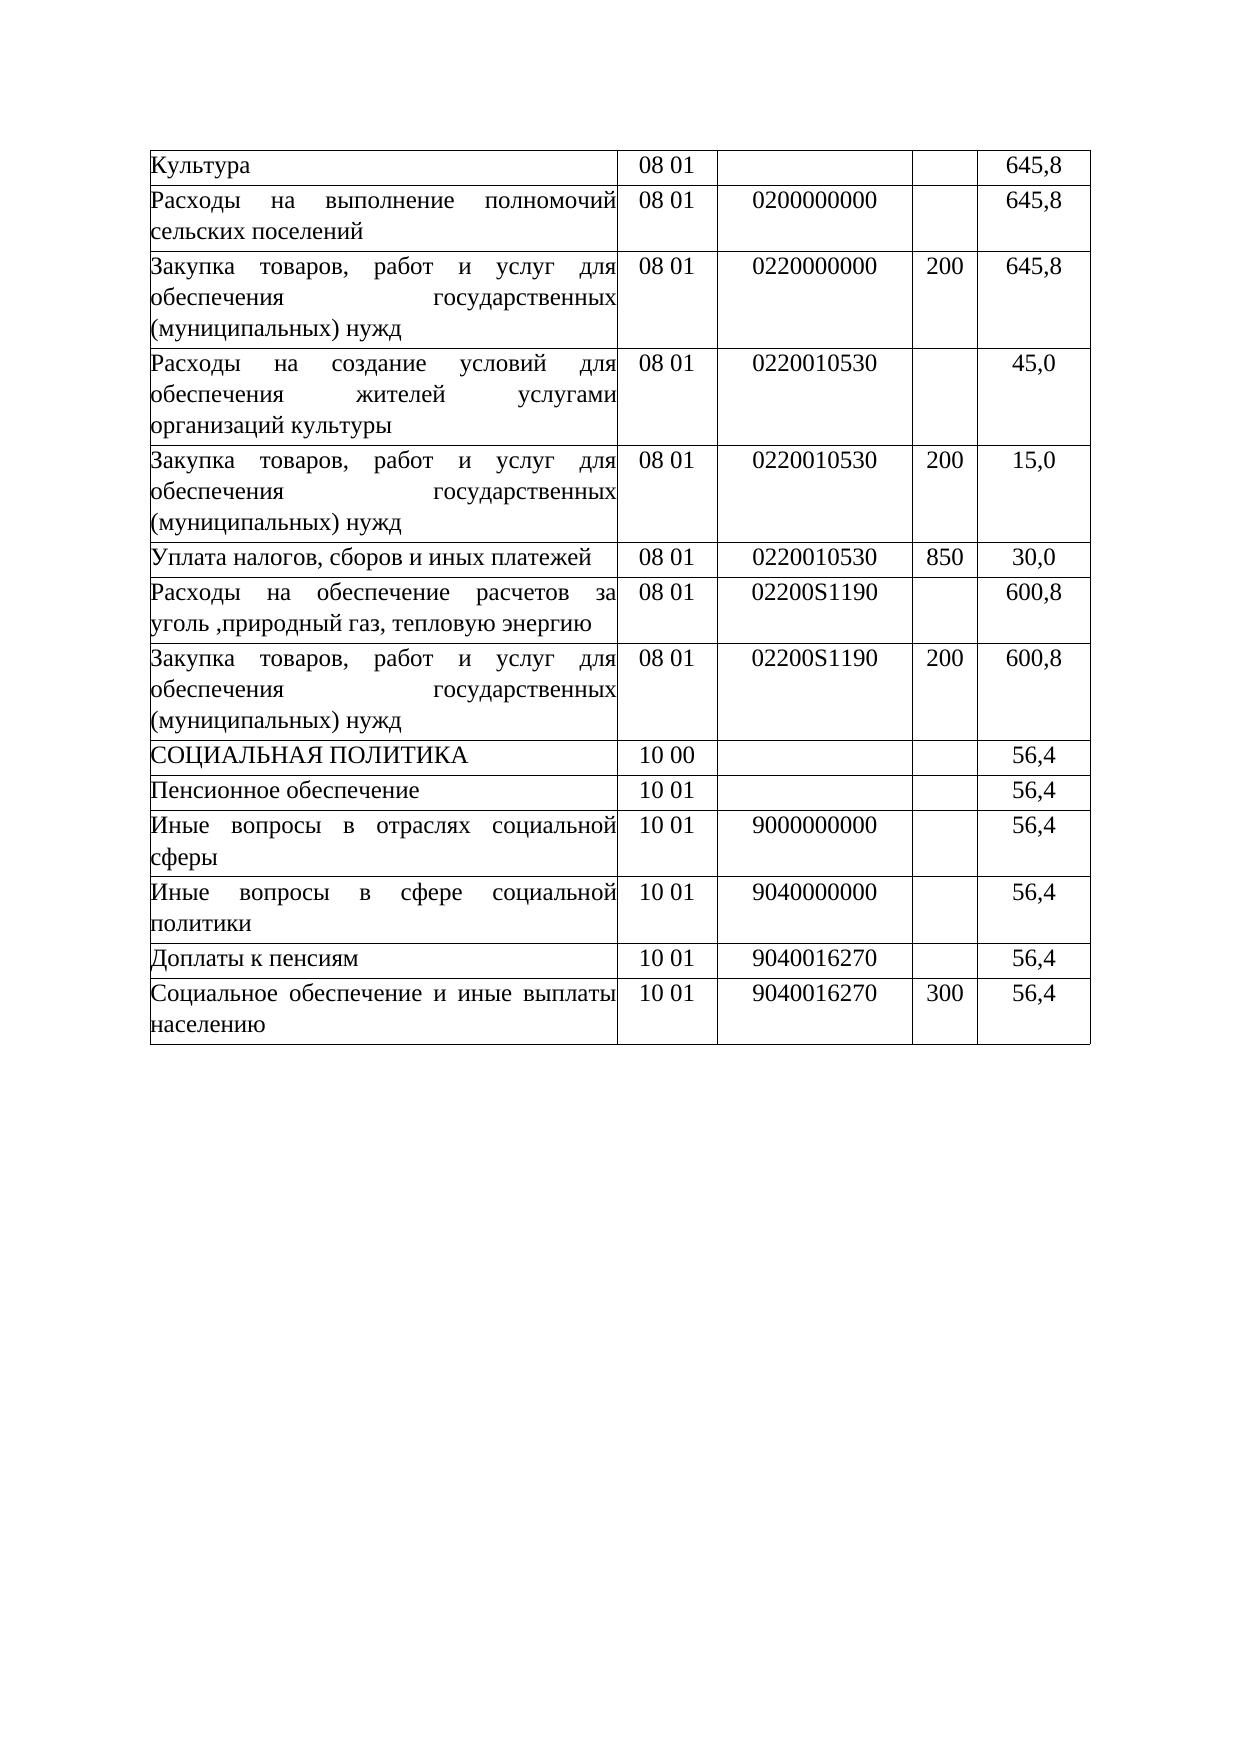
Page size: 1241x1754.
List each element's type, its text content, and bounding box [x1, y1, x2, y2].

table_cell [151, 252, 617, 348]
table_cell 08 01 [618, 252, 717, 348]
table_cell Закупка товаров, работ и услуг для обеспечения государственных (муниципальных) нужд [151, 446, 617, 542]
table_cell 56,4 [978, 741, 1090, 775]
table_cell [913, 776, 977, 810]
table_cell 08 01 [618, 186, 717, 251]
table_cell [913, 151, 977, 185]
table_cell СОЦИАЛЬНАЯ ПОЛИТИКА [151, 741, 617, 775]
table_cell [718, 741, 912, 775]
table_cell 10 01 [618, 944, 717, 977]
table_cell Уплата налогов, сборов и иных платежей [151, 543, 617, 577]
table_cell 45,0 [978, 349, 1090, 445]
table_cell [913, 741, 977, 775]
table_cell [913, 578, 977, 643]
table_cell Социальное обеспечение и иные выплаты населению [151, 979, 617, 1043]
table_cell Культура [151, 151, 617, 185]
table_cell 56,4 [978, 877, 1090, 942]
table_cell 02200S1190 [718, 578, 912, 643]
table_cell [718, 776, 912, 810]
table_cell 08 01 [618, 578, 717, 643]
table_cell 0220010530 [718, 446, 912, 542]
table_cell Иные вопросы в сфере социальной политики [151, 877, 617, 942]
table_cell 200 [913, 252, 977, 348]
table_cell 02200S1190 [718, 644, 912, 740]
table_cell 0220010530 [718, 543, 912, 577]
table_cell 56,4 [978, 979, 1090, 1043]
table_cell 10 01 [618, 776, 717, 810]
table_cell 08 01 [618, 644, 717, 740]
table_cell Расходы на выполнение полномочий сельских поселений [151, 186, 617, 251]
table_cell [913, 944, 977, 977]
table_cell 645,8 [978, 252, 1090, 348]
table_cell 10 01 [618, 877, 717, 942]
table_cell 0220010530 [718, 349, 912, 445]
table_cell 56,4 [978, 944, 1090, 977]
table_cell 56,4 [978, 811, 1090, 876]
table_cell 9040016270 [718, 979, 912, 1043]
table_cell Закупка товаров, работ и услуг для обеспечения государственных (муниципальных) нужд [151, 644, 617, 740]
table_cell 0200000000 [718, 186, 912, 251]
table_cell 0220000000 [718, 252, 912, 348]
table_cell 10 01 [618, 811, 717, 876]
table_cell 56,4 [978, 776, 1090, 810]
table_cell [913, 349, 977, 445]
table_cell 300 [913, 979, 977, 1043]
table_cell Доплаты к пенсиям [151, 944, 617, 977]
table_cell [913, 877, 977, 942]
table_cell 645,8 [978, 151, 1090, 185]
table_cell [718, 151, 912, 185]
table_cell 10 01 [618, 979, 717, 1043]
table_cell 850 [913, 543, 977, 577]
table_cell [913, 811, 977, 876]
table_cell 200 [913, 446, 977, 542]
table_cell 600,8 [978, 578, 1090, 643]
table_cell 9040016270 [718, 944, 912, 977]
table_cell 08 01 [618, 543, 717, 577]
table_cell Иные вопросы в отраслях социальной сферы [151, 811, 617, 876]
table_cell 08 01 [618, 151, 717, 185]
table_cell 600,8 [978, 644, 1090, 740]
table_cell [913, 186, 977, 251]
table_cell 30,0 [978, 543, 1090, 577]
table_cell 08 01 [618, 349, 717, 445]
table_cell 645,8 [978, 186, 1090, 251]
table_cell 9000000000 [718, 811, 912, 876]
table_cell 9040000000 [718, 877, 912, 942]
table_cell 08 01 [618, 446, 717, 542]
table_cell Расходы на обеспечение расчетов за уголь ,природный газ, тепловую энергию [151, 578, 617, 643]
table_cell Пенсионное обеспечение [151, 776, 617, 810]
table_cell 10 00 [618, 741, 717, 775]
table_cell 200 [913, 644, 977, 740]
table_cell Расходы на создание условий для обеспечения жителей услугами организаций культуры [151, 349, 617, 445]
table_cell 15,0 [978, 446, 1090, 542]
